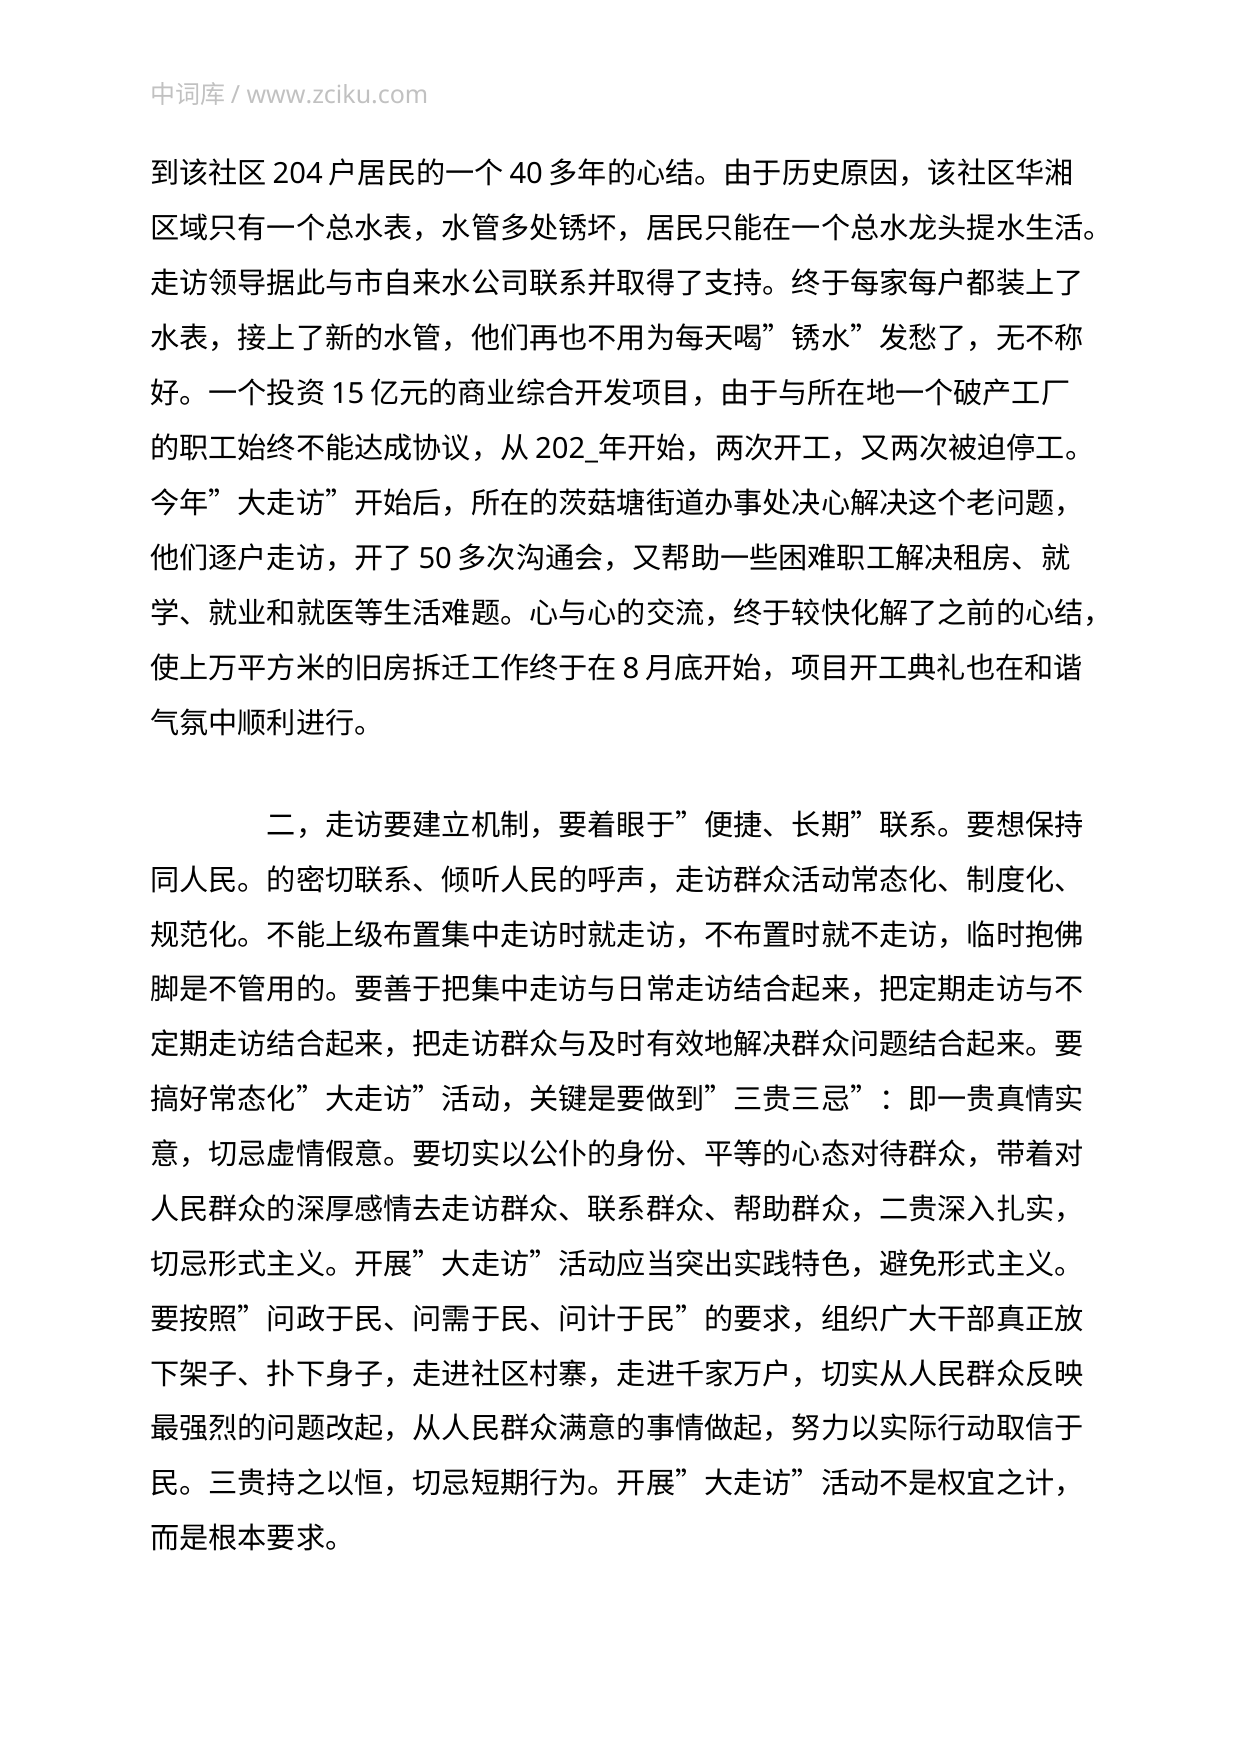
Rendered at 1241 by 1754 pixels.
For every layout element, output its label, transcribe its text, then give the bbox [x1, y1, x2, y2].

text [150, 150, 1090, 742]
text 二，走访要建立机制，要着眼于”便捷、长期”联系。要想保持同人民。的密切联系、倾听人民的呼声，走访群众活动常态化、制度化、规范化。不能上级布置集中走访时就走访，不布置时就不走访，临时抱佛脚是不管用的。要善于把集中走访与日常走访结合起来，把定期走访与不定期走访结合起来，把走访群众与及时有效地解决群众问题结合起来。要搞好常态化”大走访”活动，关键是要做到”三贵三忌”：即一贵真情实意，切忌虚情假意。要切实以公仆的身份、平等的心态对待群众，带着对人民群众的深厚感情去走访群众、联系群众、帮助群众，二贵深入扎实，切忌形式主义。开展”大走访”活动应当突出实践特色，避免形式主义。要按照”问政于民、问需于民、问计于民”的要求，组织广大干部真正放下架子、扑下身子，走进社区村寨，走进千家万户，切实从人民群众反映最强烈的问题改起，从人民群众满意的事情做起，努力以实际行动取信于民。三贵持之以恒，切忌短期行为。开展”大走访”活动不是权宜之计，而是根本要求。 [150, 801, 1090, 1557]
